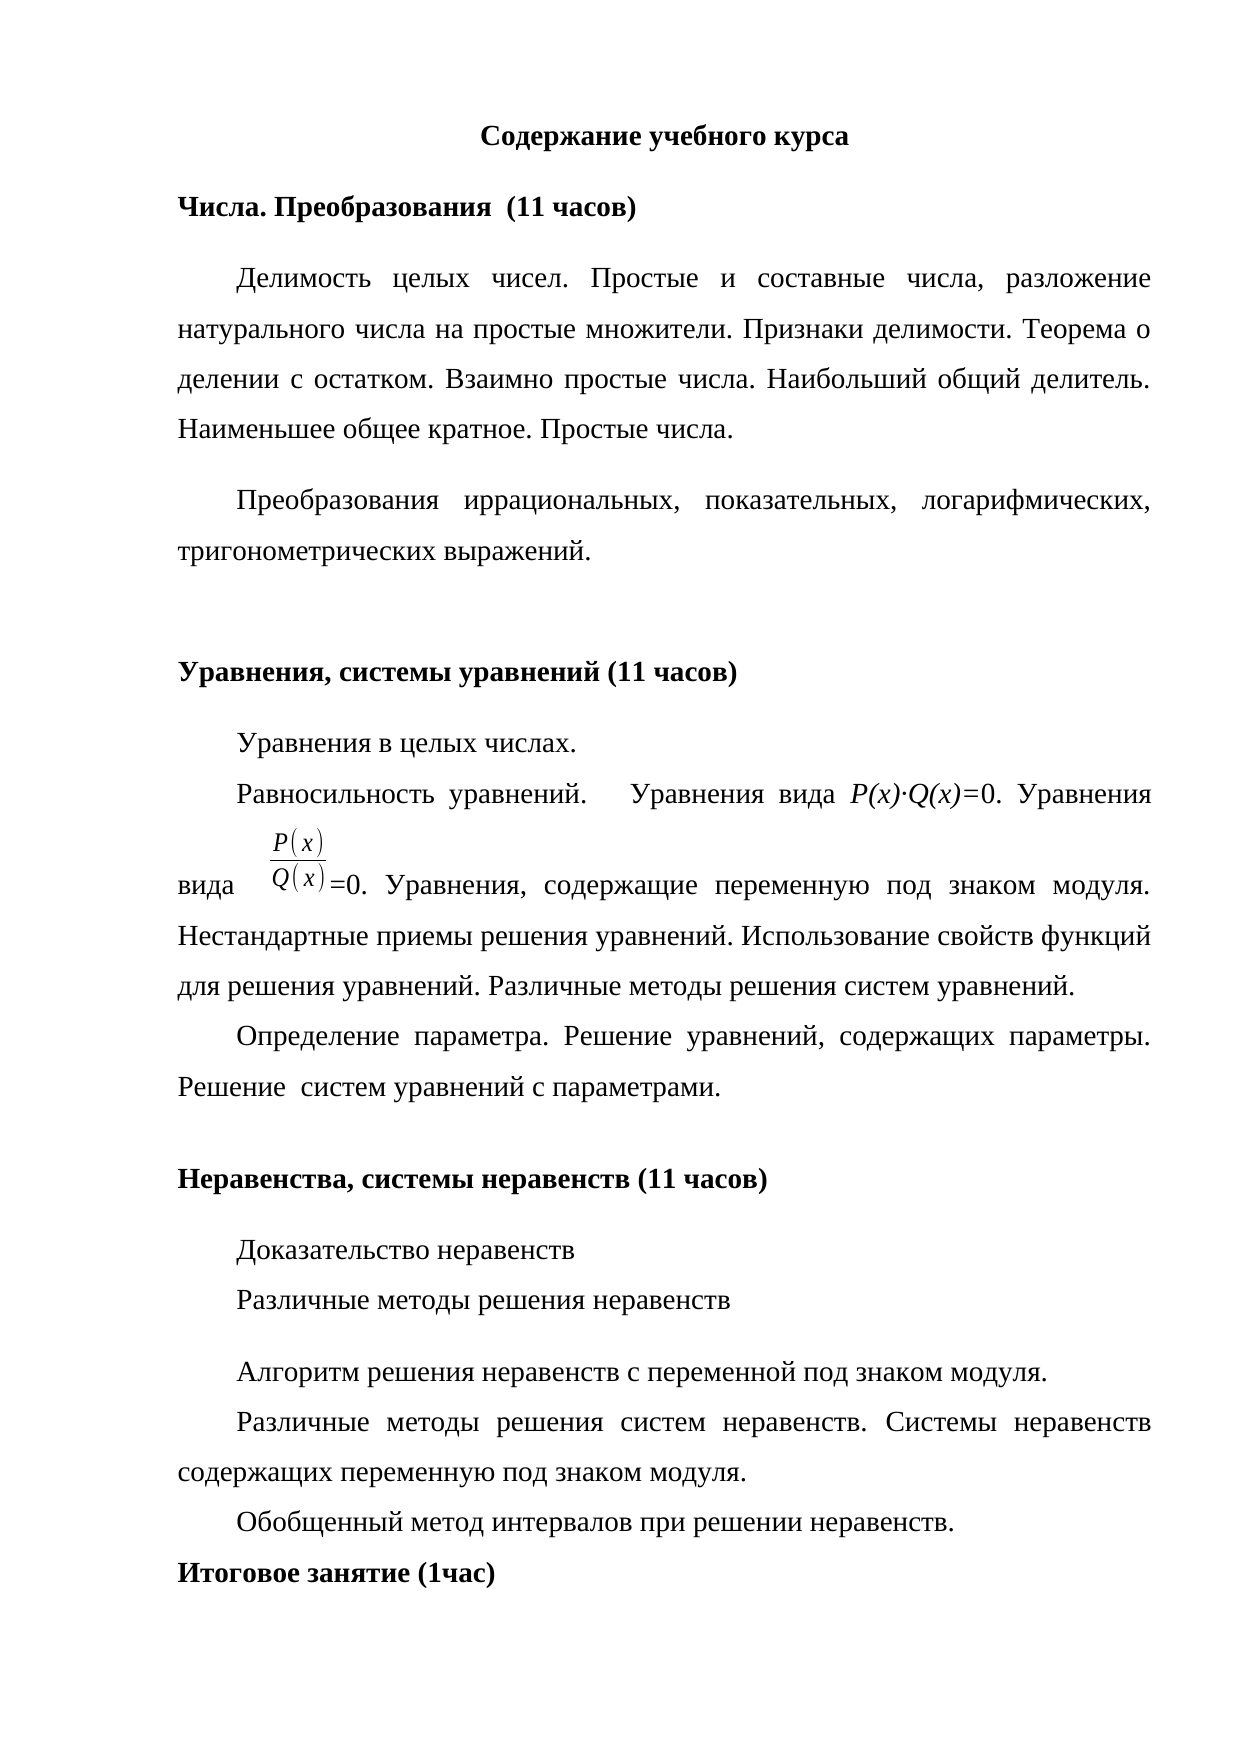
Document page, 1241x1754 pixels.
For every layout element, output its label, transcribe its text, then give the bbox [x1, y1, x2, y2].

text Итоговое занятие (1час) [177, 1555, 1152, 1588]
text Преобразования иррациональных, показательных, логарифмических, тригонометрических выражений. [177, 482, 1152, 566]
text Определение параметра. Решение уравнений, содержащих параметры. Решение систем уравнений с параметрами. [177, 1018, 1152, 1102]
text Различные методы решения систем неравенств. Системы неравенств содержащих переменную под знаком модуля. [177, 1404, 1152, 1488]
list Уравнения в целых числах. [177, 725, 1152, 759]
text Неравенства, системы неравенств (11 часов) [177, 1161, 1152, 1194]
text Уравнения, системы уравнений (11 часов) [177, 654, 1152, 688]
list Доказательство неравенств [177, 1232, 1152, 1266]
list Алгоритм решения неравенств с переменной под знаком модуля. [177, 1354, 1152, 1387]
list Равносильность уравнений. Уравнения вида P(x)·Q(x)=0. Уравнения вида =0. Уравнения, содержащие переменную под знаком модуля. Нестандартные приемы решения уравнений. Использование свойств функций для решения уравнений. Различные методы решения систем уравнений. [177, 776, 1152, 1002]
text Делимость целых чисел. Простые и составные числа, разложение натурального числа на простые множители. Признаки делимости. Теорема о делении с остатком. Взаимно простые числа. Наибольший общий делитель. Наименьшее общее кратное. Простые числа. [177, 260, 1152, 445]
text Содержание учебного курса [177, 118, 1152, 152]
list Обобщенный метод интервалов при решении неравенств. [177, 1504, 1152, 1538]
text Числа. Преобразования (11 часов) [177, 189, 1152, 223]
text Различные методы решения неравенств [177, 1282, 1152, 1316]
